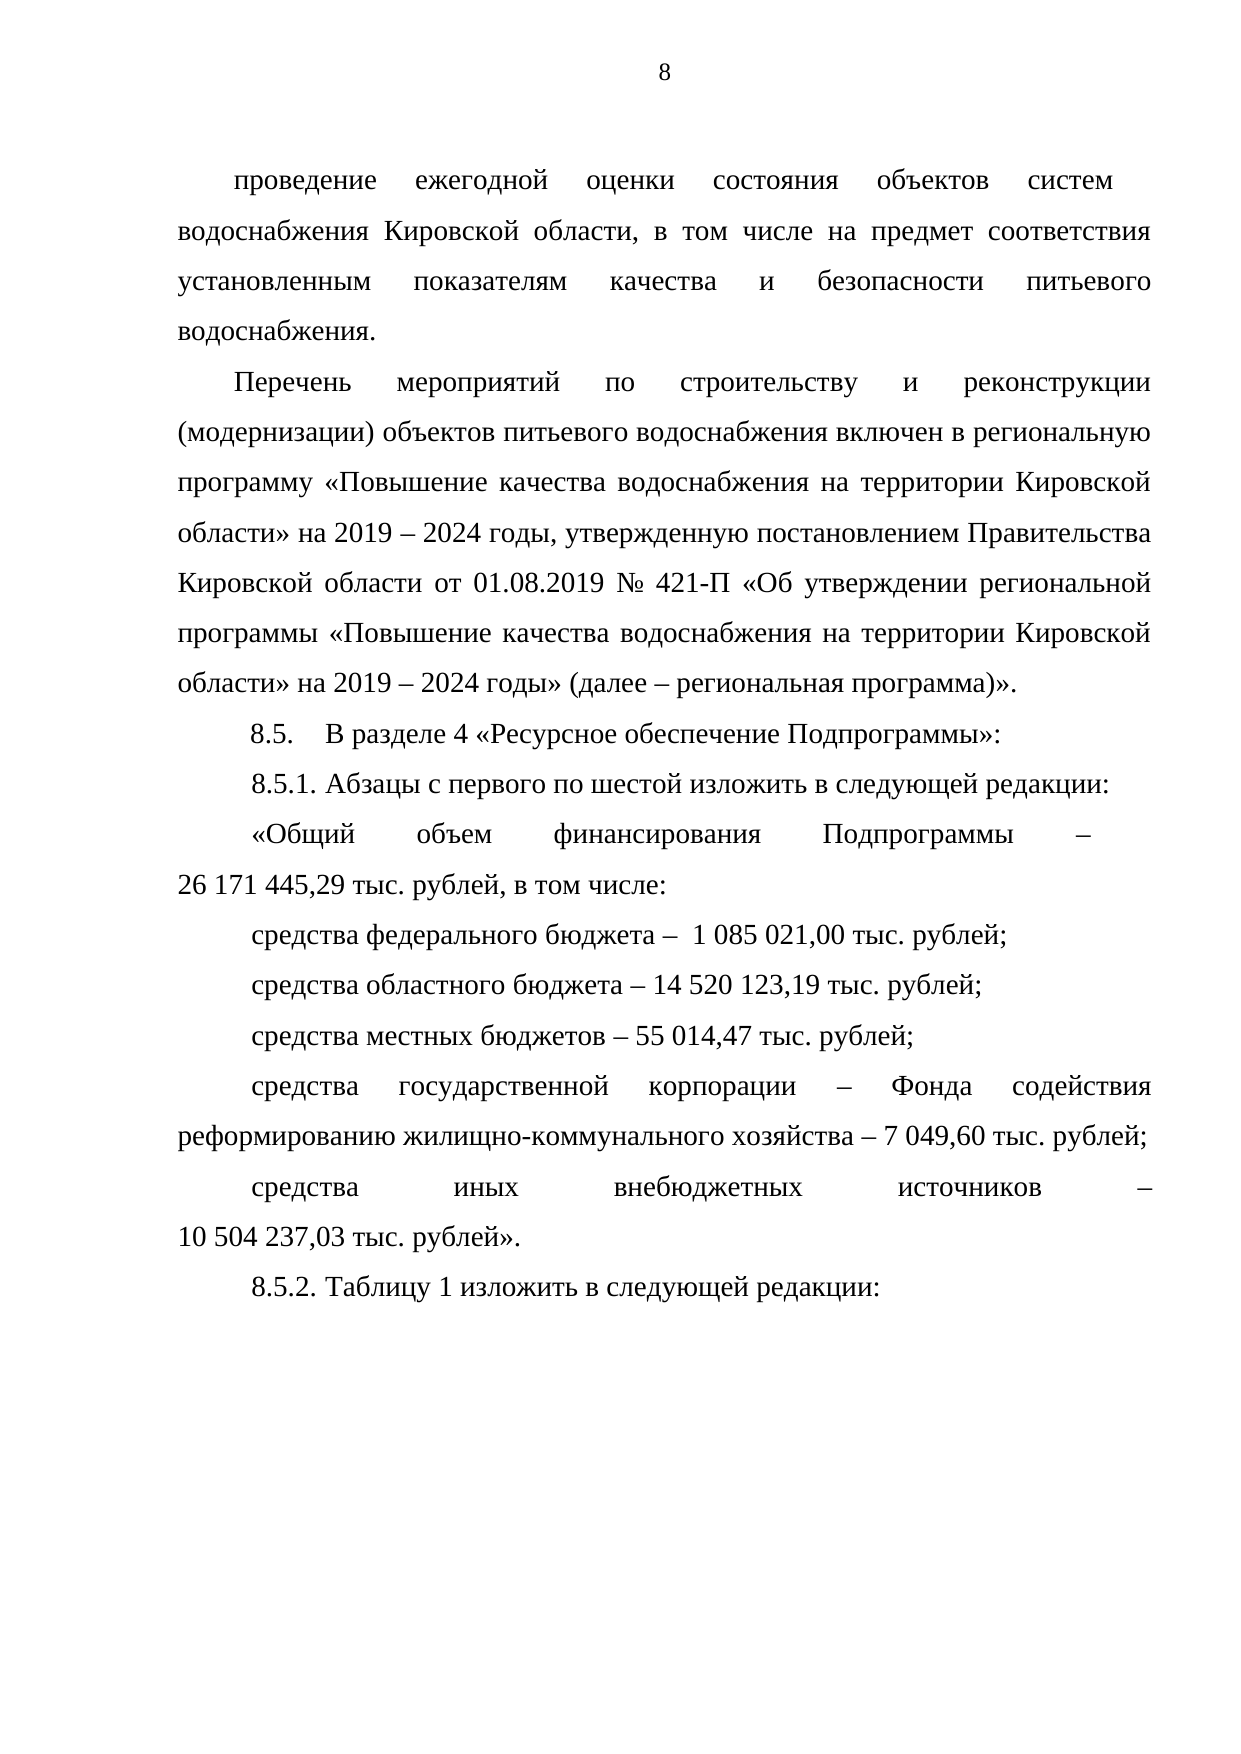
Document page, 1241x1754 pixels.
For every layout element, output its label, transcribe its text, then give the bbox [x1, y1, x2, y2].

text «Общий объем финансирования Подпрограммы – 26 171 445,29 тыс. рублей, в том числе: [177, 817, 1152, 900]
text проведение ежегодной оценки состояния объектов систем водоснабжения Кировской области, в том числе на предмет соответствия установленным показателям качества и безопасности питьевого водоснабжения. [177, 162, 1152, 347]
text Перечень мероприятий по строительству и реконструкции (модернизации) объектов питьевого водоснабжения включен в региональную программу «Повышение качества водоснабжения на территории Кировской области» на 2019 – 2024 годы, утвержденную постановлением Правительства Кировской области от 01.08.2019 № 421-П «Об утверждении региональной программы «Повышение качества водоснабжения на территории Кировской области» на 2019 – 2024 годы» (далее – региональная программа)». [177, 364, 1152, 699]
text средства местных бюджетов – 55 014,47 тыс. рублей; [222, 1018, 1152, 1051]
text средства областного бюджета – 14 520 123,19 тыс. рублей; [222, 967, 1152, 1001]
title В разделе 4 «Ресурсное обеспечение Подпрограммы»: [177, 716, 1152, 749]
list Таблицу 1 изложить в следующей редакции: [177, 1269, 1152, 1303]
text средства федерального бюджета – 1 085 021,00 тыс. рублей; [222, 917, 1152, 951]
text средства иных внебюджетных источников – 10 504 237,03 тыс. рублей». [177, 1169, 1152, 1253]
text средства государственной корпорации – Фонда содействия реформированию жилищно-коммунального хозяйства – 7 049,60 тыс. рублей; [177, 1068, 1152, 1152]
list Абзацы с первого по шестой изложить в следующей редакции: [177, 766, 1152, 800]
